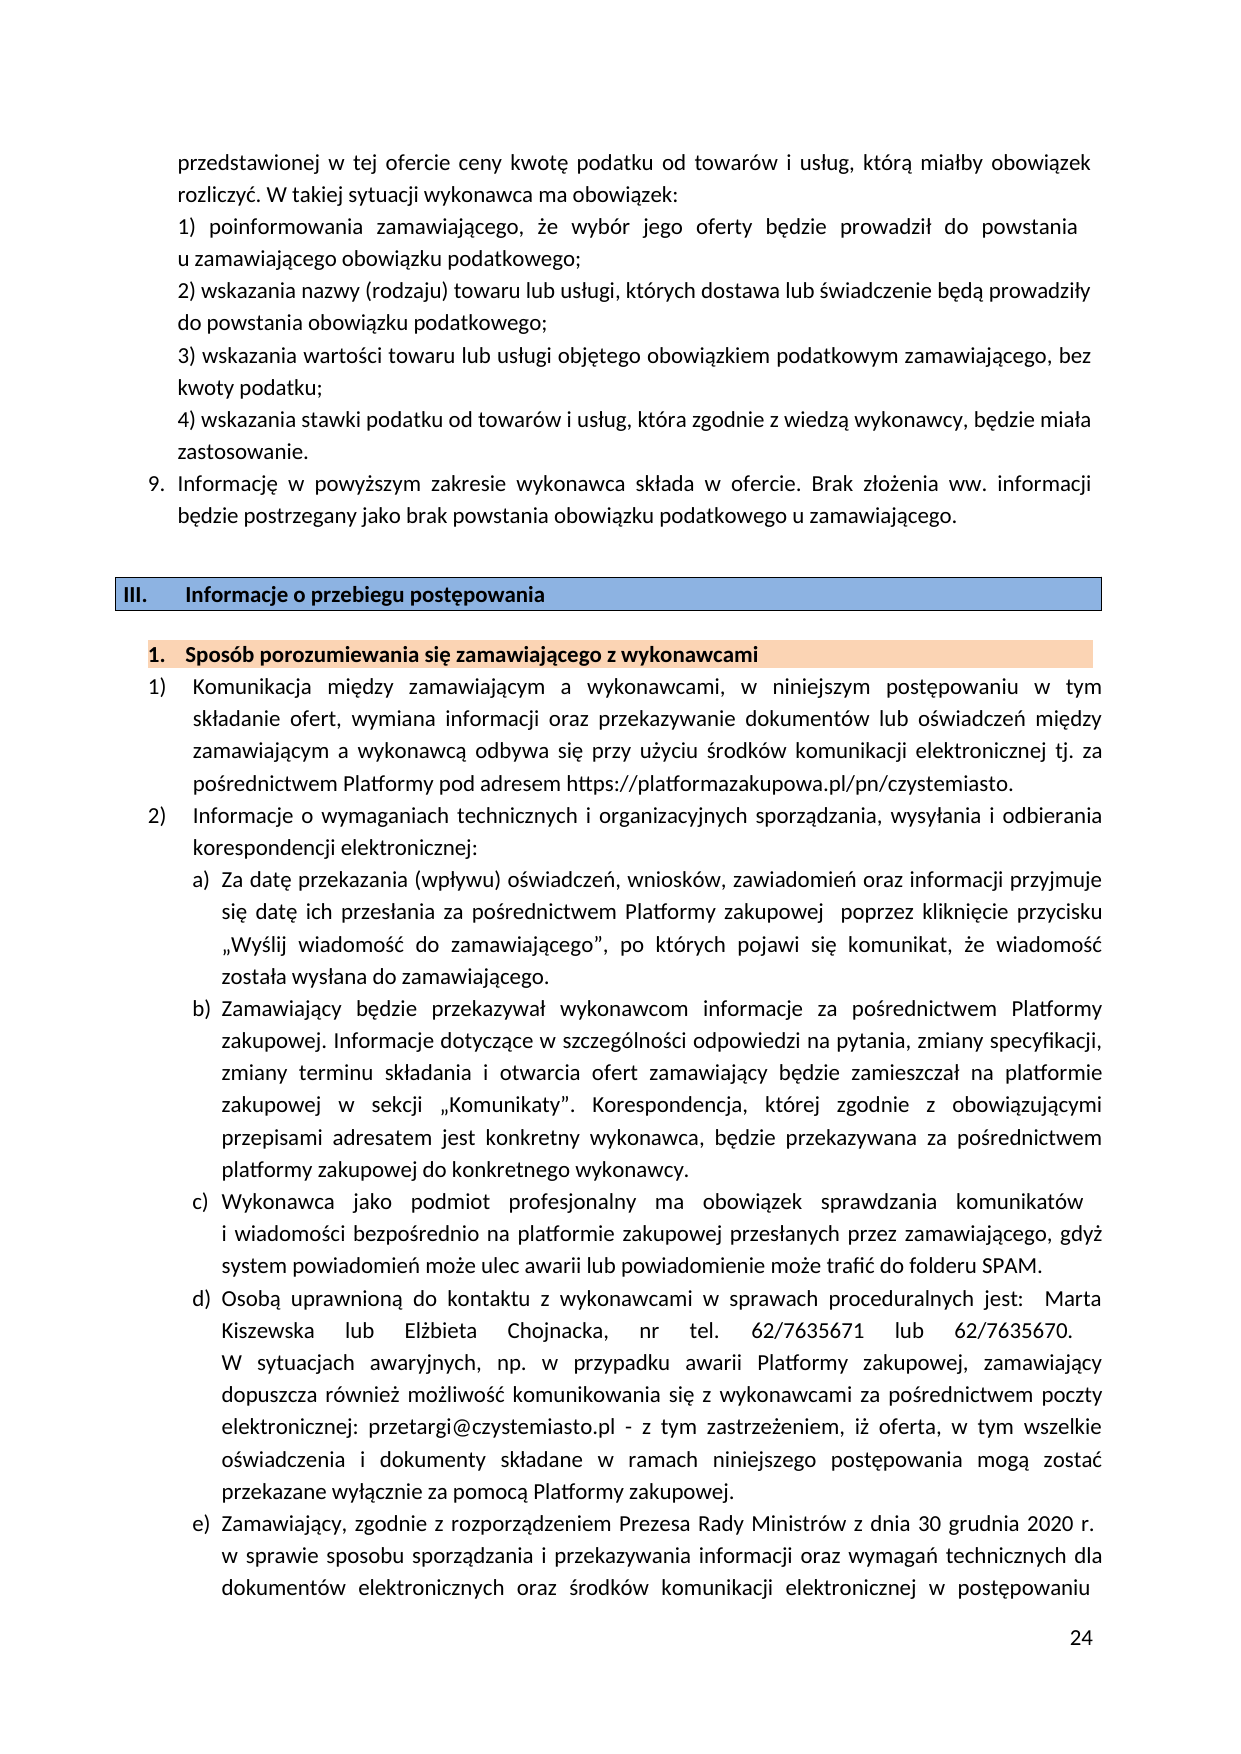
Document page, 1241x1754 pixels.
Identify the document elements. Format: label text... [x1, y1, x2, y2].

text 2) wskazania nazwy (rodzaju) towaru lub usługi, których dostawa lub świadczenie będą prowadziły do powstania obowiązku podatkowego; [177, 276, 1093, 337]
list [192, 1509, 1104, 1601]
list Osobą uprawnioną do kontaktu z wykonawcami w sprawach proceduralnych jest: Marta Kiszewska lub Elżbieta Chojnacka, nr tel. 62/7635671 lub 62/7635670. W sytuacjach awaryjnych, np. w przypadku awarii Platformy zakupowej, zamawiający dopuszcza również możliwość komunikowania się z wykonawcami za pośrednictwem poczty elektronicznej: przetargi@czystemiasto.pl - z tym zastrzeżeniem, iż oferta, w tym wszelkie oświadczenia i dokumenty składane w ramach niniejszego postępowania mogą zostać przekazane wyłącznie za pomocą Platformy zakupowej. [192, 1284, 1104, 1505]
list Za datę przekazania (wpływu) oświadczeń, wniosków, zawiadomień oraz informacji przyjmuje się datę ich przesłania za pośrednictwem Platformy zakupowej poprzez kliknięcie przycisku „Wyślij wiadomość do zamawiającego”, po których pojawi się komunikat, że wiadomość została wysłana do zamawiającego. [192, 865, 1104, 990]
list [148, 148, 1093, 208]
text 4) wskazania stawki podatku od towarów i usług, która zgodnie z wiedzą wykonawcy, będzie miała zastosowanie. [177, 405, 1093, 465]
text 1) poinformowania zamawiającego, że wybór jego oferty będzie prowadził do powstania u zamawiającego obowiązku podatkowego; [177, 212, 1093, 272]
text 3) wskazania wartości towaru lub usługi objętego obowiązkiem podatkowym zamawiającego, bez kwoty podatku; [177, 341, 1093, 401]
list Informację w powyższym zakresie wykonawca składa w ofercie. Brak złożenia ww. informacji będzie postrzegany jako brak powstania obowiązku podatkowego u zamawiającego. [148, 469, 1093, 530]
list Komunikacja między zamawiającym a wykonawcami, w niniejszym postępowaniu w tym składanie ofert, wymiana informacji oraz przekazywanie dokumentów lub oświadczeń między zamawiającym a wykonawcą odbywa się przy użyciu środków komunikacji elektronicznej tj. za pośrednictwem Platformy pod adresem https://platformazakupowa.pl/pn/czystemiasto. [148, 672, 1104, 797]
list Wykonawca jako podmiot profesjonalny ma obowiązek sprawdzania komunikatów i wiadomości bezpośrednio na platformie zakupowej przesłanych przez zamawiającego, gdyż system powiadomień może ulec awarii lub powiadomienie może trafić do folderu SPAM. [192, 1187, 1104, 1279]
list Informacje o przebiegu postępowania [116, 578, 1101, 610]
list Informacje o wymaganiach technicznych i organizacyjnych sporządzania, wysyłania i odbierania korespondencji elektronicznej: [148, 801, 1104, 861]
list Sposób porozumiewania się zamawiającego z wykonawcami [148, 640, 1093, 668]
list Zamawiający będzie przekazywał wykonawcom informacje za pośrednictwem Platformy zakupowej. Informacje dotyczące w szczególności odpowiedzi na pytania, zmiany specyfikacji, zmiany terminu składania i otwarcia ofert zamawiający będzie zamieszczał na platformie zakupowej w sekcji „Komunikaty”. Korespondencja, której zgodnie z obowiązującymi przepisami adresatem jest konkretny wykonawca, będzie przekazywana za pośrednictwem platformy zakupowej do konkretnego wykonawcy. [192, 994, 1104, 1183]
